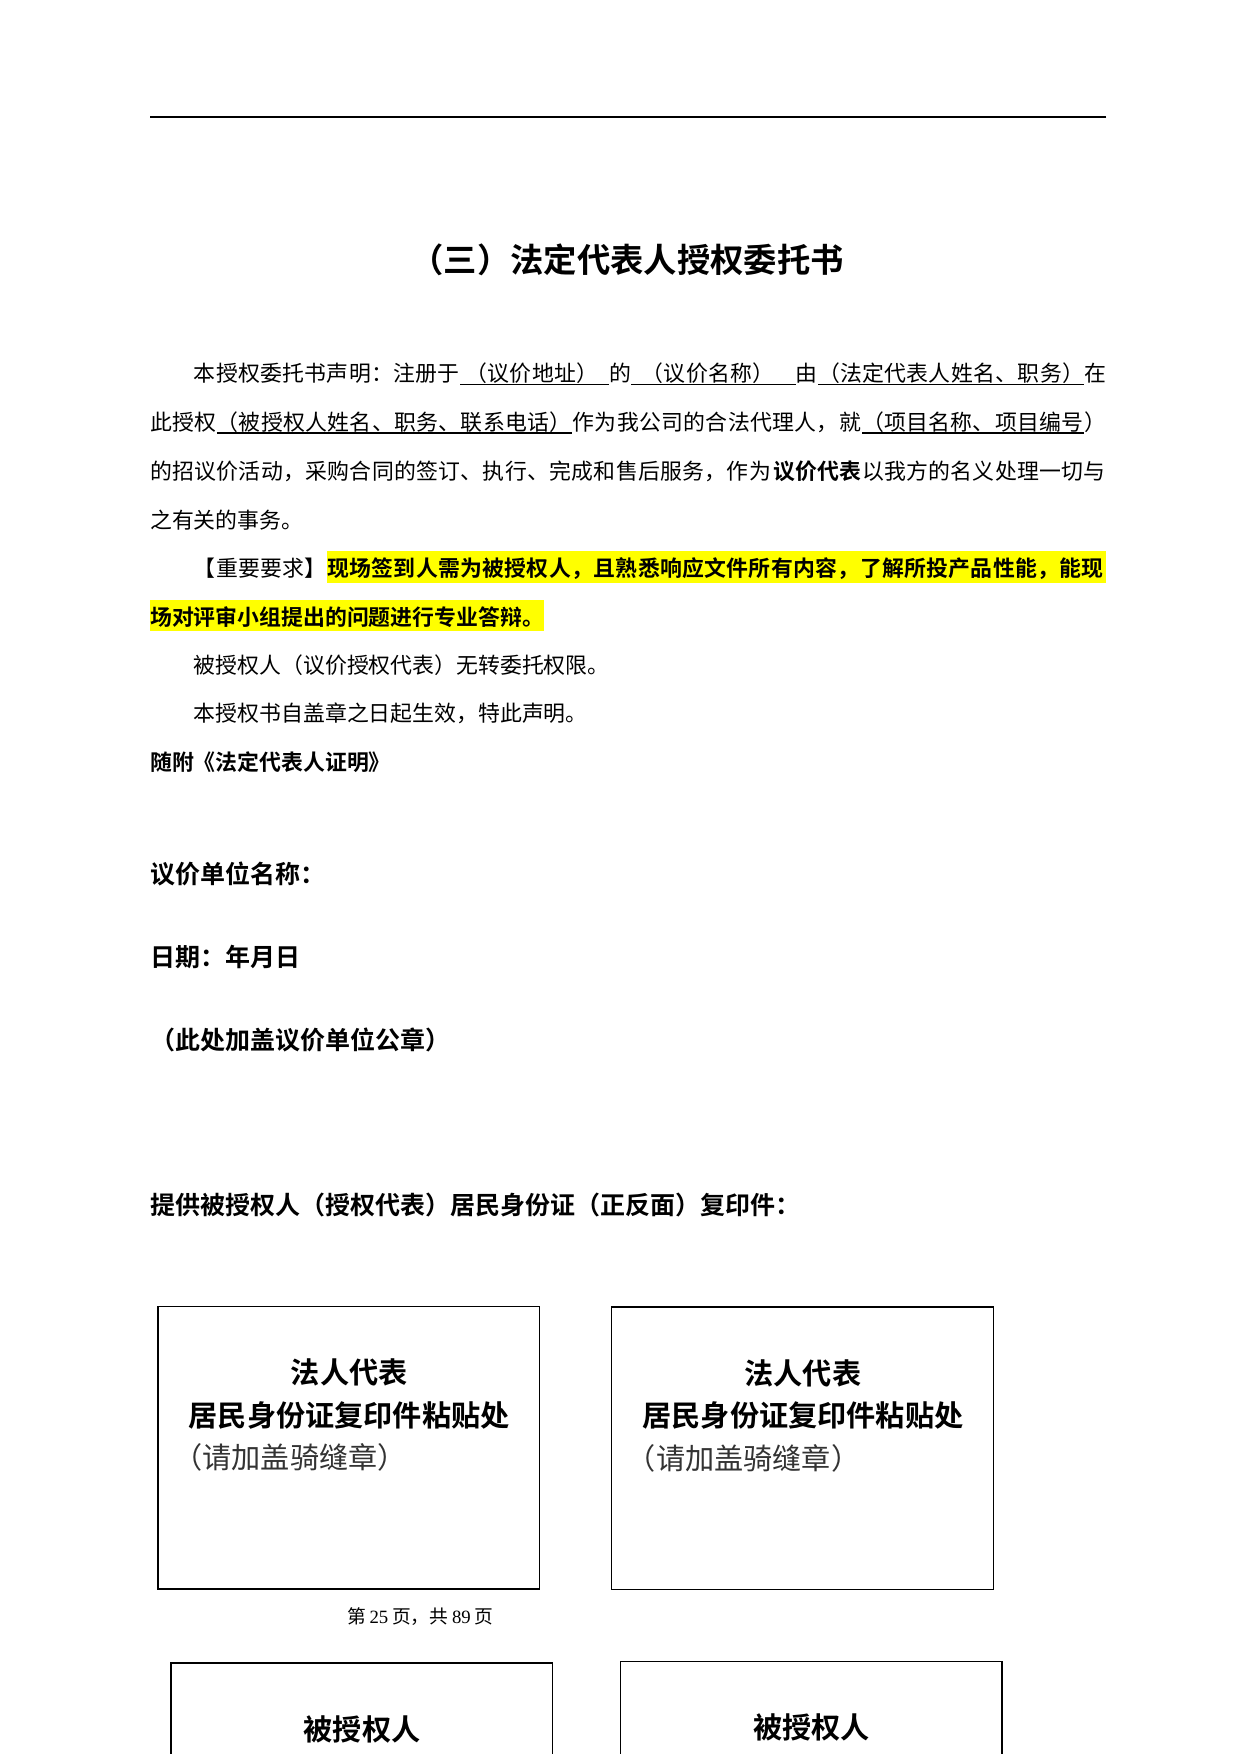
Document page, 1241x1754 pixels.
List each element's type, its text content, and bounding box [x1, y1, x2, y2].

text 本授权书自盖章之日起生效，特此声明。 [150, 696, 1106, 728]
text （三）法定代表人授权委托书 [94, 226, 1160, 291]
text 日期：年月日 [150, 923, 1106, 988]
text （此处加盖议价单位公章） [150, 1006, 1106, 1071]
text 被授权人（议价授权代表）无转委托权限。 [150, 648, 1106, 680]
text 议价单位名称： [150, 840, 1106, 905]
text 【重要要求】现场签到人需为被授权人，且熟悉响应文件所有内容，了解所投产品性能，能现场对评审小组提出的问题进行专业答辩。 [150, 551, 1106, 632]
text 提供被授权人（授权代表）居民身份证（正反面）复印件： [150, 1171, 1106, 1236]
text 随附《法定代表人证明》 [150, 744, 1106, 777]
text 本授权委托书声明：注册于 （议价地址） 的 （议价名称） 由（法定代表人姓名、职务）在此授权（被授权人姓名、职务、联系电话）作为我公司的合法代理人，就（项目名称、项目编号）的招议价活动，采购合同的签订、执行、完成和售后服务，作为议价代表以我方的名义处理一切与之有关的事务。 [150, 356, 1106, 535]
